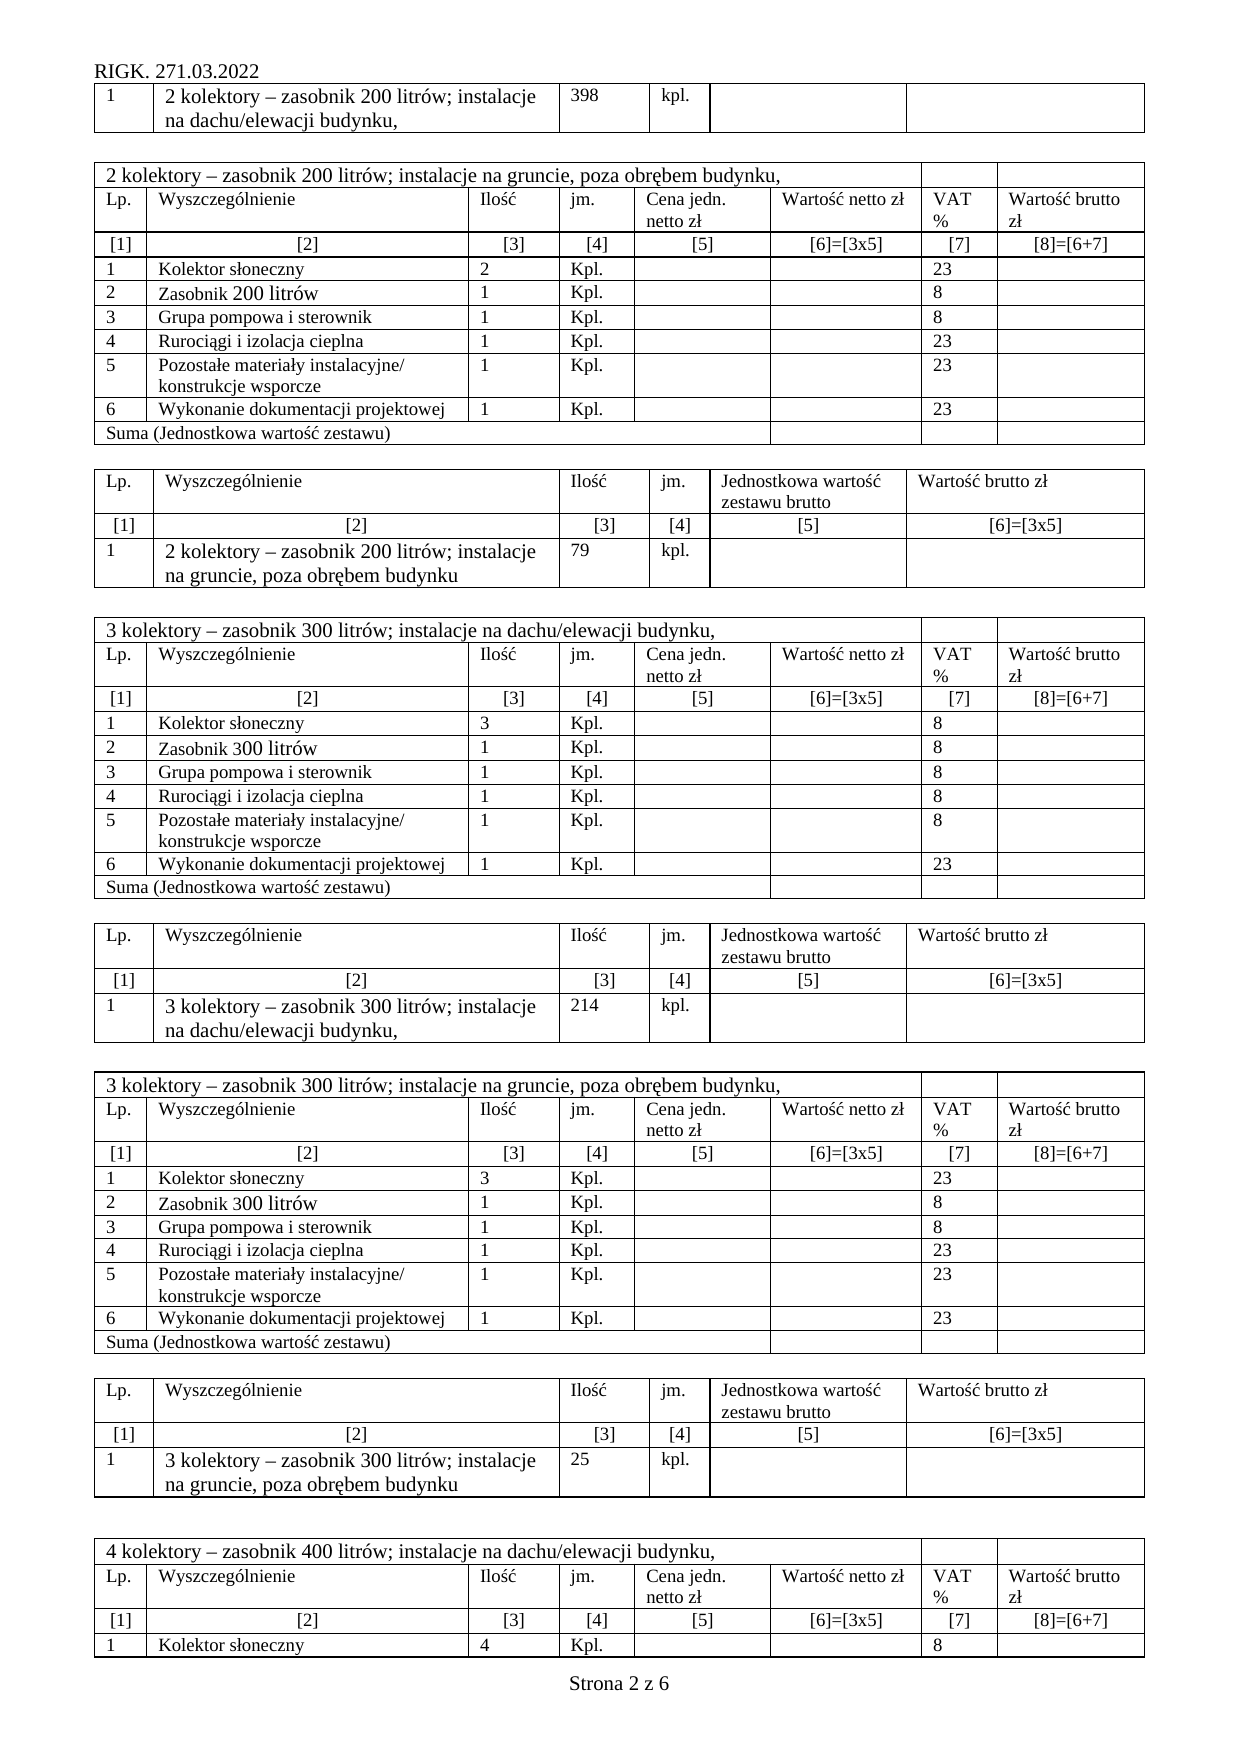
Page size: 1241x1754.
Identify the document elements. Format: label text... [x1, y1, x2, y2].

table_cell [998, 306, 1144, 329]
table_cell 4 [95, 330, 146, 353]
table_cell Zasobnik 200 litrów [147, 281, 468, 305]
table_cell 3 [95, 761, 146, 784]
table_cell [2] [147, 1142, 468, 1166]
table_cell 8 [922, 281, 997, 305]
table_cell [4] [560, 1142, 634, 1166]
table_cell Kpl. [560, 785, 634, 807]
table_cell 25 [560, 1448, 649, 1496]
table_header Ilość [560, 1379, 649, 1422]
table_cell [6]=[3x5] [907, 969, 1144, 992]
table_cell [771, 809, 921, 852]
table_cell [998, 785, 1144, 807]
table_cell Rurociągi i izolacja cieplna [147, 330, 468, 353]
table_cell 1 [95, 712, 146, 735]
table_cell [771, 736, 921, 760]
table_cell 8 [922, 761, 997, 784]
table_cell Wartość brutto zł [998, 188, 1144, 231]
table_cell 4 [95, 1239, 146, 1262]
table_cell [771, 306, 921, 329]
table_cell [771, 422, 921, 443]
table_cell [1] [95, 1423, 153, 1447]
table_cell 23 [922, 354, 997, 397]
table_cell [3] [469, 1609, 559, 1633]
table_header 4 kolektory – zasobnik 400 litrów; instalacje na dachu/elewacji budynku, [95, 1539, 921, 1563]
table_cell 1 [469, 736, 559, 760]
table_cell 1 [469, 761, 559, 784]
table_cell [5] [635, 233, 770, 256]
table_header Jednostkowa wartość zestawu brutto [711, 470, 906, 513]
table_cell Cena jedn. netto zł [635, 188, 770, 231]
table_header Ilość [560, 470, 649, 513]
table_cell [7] [922, 1609, 997, 1633]
table_cell [635, 354, 770, 397]
table_cell [771, 1239, 921, 1262]
table_header jm. [650, 924, 709, 967]
table_cell Kpl. [560, 1167, 634, 1189]
table_cell [3] [469, 1142, 559, 1166]
table_cell 1 [469, 398, 559, 421]
table_cell [635, 1263, 770, 1306]
table_cell [998, 1331, 1144, 1353]
table_cell VAT % [922, 1098, 997, 1141]
table_cell 2 [95, 1191, 146, 1214]
table_cell [635, 853, 770, 875]
table_cell [771, 1216, 921, 1238]
table_cell Wartość netto zł [771, 1565, 921, 1608]
table_cell Wykonanie dokumentacji projektowej [147, 398, 468, 421]
table_cell [6]=[3x5] [907, 1423, 1144, 1447]
table_cell 5 [95, 1263, 146, 1306]
table_cell [711, 1448, 906, 1496]
table_cell kpl. [650, 84, 709, 132]
table_cell [635, 736, 770, 760]
table_cell [771, 330, 921, 353]
table_cell [998, 330, 1144, 353]
table_cell 8 [922, 1634, 997, 1656]
table_cell 1 [469, 306, 559, 329]
table_cell [8]=[6+7] [998, 1142, 1144, 1166]
table_cell Suma (Jednostkowa wartość zestawu) [95, 876, 770, 898]
table_cell [6]=[3x5] [771, 1609, 921, 1633]
table_cell Wartość brutto zł [998, 1098, 1144, 1141]
table_cell [711, 539, 906, 587]
table_cell [771, 1634, 921, 1656]
table_cell [771, 1263, 921, 1306]
table_cell Ilość [469, 1565, 559, 1608]
table_cell Pozostałe materiały instalacyjne/ konstrukcje wsporcze [147, 809, 468, 852]
table_cell [1] [95, 1609, 146, 1633]
table_cell [4] [560, 233, 634, 256]
table_cell [998, 398, 1144, 421]
table_cell VAT % [922, 188, 997, 231]
table_header [922, 1073, 997, 1097]
table_cell [635, 785, 770, 807]
table_cell kpl. [650, 994, 709, 1042]
table_cell Wartość netto zł [771, 188, 921, 231]
table_cell [5] [635, 1142, 770, 1166]
table_cell [1] [95, 969, 153, 992]
table_cell Wartość netto zł [771, 1098, 921, 1141]
table_cell [3] [469, 687, 559, 711]
table_cell 2 kolektory – zasobnik 200 litrów; instalacje na gruncie, poza obrębem budynku [154, 539, 559, 587]
table_cell 1 [469, 1239, 559, 1262]
table_header Wyszczególnienie [154, 470, 559, 513]
table_cell [907, 539, 1144, 587]
table_cell [771, 876, 921, 898]
table_cell Cena jedn. netto zł [635, 1565, 770, 1608]
table_cell 3 [469, 1167, 559, 1189]
table_header Lp. [95, 924, 153, 967]
table_header [922, 163, 997, 187]
table_cell [1] [95, 233, 146, 256]
table_cell [1] [95, 687, 146, 711]
table_cell 23 [922, 853, 997, 875]
table_cell Kolektor słoneczny [147, 1167, 468, 1189]
table_cell [1] [95, 1142, 146, 1166]
table_cell 3 [95, 1216, 146, 1238]
table_cell 398 [560, 84, 649, 132]
table_cell Kpl. [560, 736, 634, 760]
table_cell Kolektor słoneczny [147, 712, 468, 735]
table_cell 2 kolektory – zasobnik 200 litrów; instalacje na dachu/elewacji budynku, [154, 84, 559, 132]
table_cell [2] [154, 514, 559, 538]
table_cell Kolektor słoneczny [147, 258, 468, 280]
table_cell [7] [922, 687, 997, 711]
table_cell [771, 281, 921, 305]
table_cell 1 [469, 281, 559, 305]
table_cell Ilość [469, 188, 559, 231]
table_cell 1 [95, 258, 146, 280]
table_cell 3 [469, 712, 559, 735]
table_header 2 kolektory – zasobnik 200 litrów; instalacje na gruncie, poza obrębem budynku, [95, 163, 921, 187]
table_cell [771, 1191, 921, 1214]
table_cell 1 [95, 1167, 146, 1189]
table_cell 23 [922, 258, 997, 280]
table_cell [711, 994, 906, 1042]
table_cell 1 [469, 330, 559, 353]
table_cell [771, 853, 921, 875]
table_cell 6 [95, 853, 146, 875]
table_cell [5] [711, 969, 906, 992]
table_cell [2] [147, 1609, 468, 1633]
table_cell Wykonanie dokumentacji projektowej [147, 1307, 468, 1330]
table_cell 1 [95, 84, 153, 132]
table_cell [771, 761, 921, 784]
table_cell [711, 84, 906, 132]
table_cell [907, 994, 1144, 1042]
table_cell 8 [922, 1216, 997, 1238]
table_cell Lp. [95, 1565, 146, 1608]
table_cell Kpl. [560, 306, 634, 329]
table_cell [635, 398, 770, 421]
table_cell [2] [154, 1423, 559, 1447]
table_cell [771, 785, 921, 807]
table_cell [635, 330, 770, 353]
table_cell Wyszczególnienie [147, 1565, 468, 1608]
table_cell Kpl. [560, 1216, 634, 1238]
table_header Wartość brutto zł [907, 470, 1144, 513]
table_cell [998, 809, 1144, 852]
table_cell 1 [469, 1263, 559, 1306]
table_cell [2] [147, 687, 468, 711]
table_cell 8 [922, 736, 997, 760]
table_cell 23 [922, 1239, 997, 1262]
table_cell Rurociągi i izolacja cieplna [147, 785, 468, 807]
table_cell 1 [469, 809, 559, 852]
table_cell [5] [711, 1423, 906, 1447]
table_cell VAT % [922, 1565, 997, 1608]
table_cell [4] [560, 687, 634, 711]
table_cell 8 [922, 306, 997, 329]
table_cell [998, 853, 1144, 875]
table_cell Kpl. [560, 330, 634, 353]
table_cell [635, 1191, 770, 1214]
table_cell 5 [95, 354, 146, 397]
table_cell [907, 1448, 1144, 1496]
table_cell 79 [560, 539, 649, 587]
table_cell [4] [650, 1423, 709, 1447]
table_cell 8 [922, 809, 997, 852]
table_cell kpl. [650, 539, 709, 587]
table_cell Wartość brutto zł [998, 1565, 1144, 1608]
table_cell Kpl. [560, 1307, 634, 1330]
table_cell [922, 876, 997, 898]
table_cell 4 [95, 785, 146, 807]
table_cell [4] [560, 1609, 634, 1633]
table_cell 214 [560, 994, 649, 1042]
table_cell Kpl. [560, 1191, 634, 1214]
table_cell [2] [154, 969, 559, 992]
table_cell 2 [95, 736, 146, 760]
table_cell [998, 354, 1144, 397]
table_cell 1 [469, 354, 559, 397]
table_cell Kpl. [560, 1239, 634, 1262]
table_cell 23 [922, 398, 997, 421]
table_cell 8 [922, 1191, 997, 1214]
table_cell [635, 281, 770, 305]
table_header jm. [650, 470, 709, 513]
table_cell 1 [95, 539, 153, 587]
table_cell 23 [922, 330, 997, 353]
table_cell [7] [922, 233, 997, 256]
table_cell 6 [95, 1307, 146, 1330]
table_cell Kpl. [560, 853, 634, 875]
table_cell Kpl. [560, 398, 634, 421]
table_cell [635, 1239, 770, 1262]
table_cell Kolektor słoneczny [147, 1634, 468, 1656]
table_cell Grupa pompowa i sterownik [147, 1216, 468, 1238]
table_cell 5 [95, 809, 146, 852]
table_cell Kpl. [560, 761, 634, 784]
table_header Ilość [560, 924, 649, 967]
table_cell 1 [95, 994, 153, 1042]
table_cell jm. [560, 1565, 634, 1608]
table_cell [771, 354, 921, 397]
table_header [998, 618, 1144, 642]
table_header [998, 1539, 1144, 1563]
table_cell 1 [469, 1191, 559, 1214]
table_cell [4] [650, 969, 709, 992]
table_cell [635, 306, 770, 329]
table_cell [922, 1331, 997, 1353]
table_cell Cena jedn. netto zł [635, 1098, 770, 1141]
table_cell Kpl. [560, 809, 634, 852]
table_cell [998, 761, 1144, 784]
table_cell 1 [469, 853, 559, 875]
table_cell [998, 1634, 1144, 1656]
table_cell Kpl. [560, 281, 634, 305]
table_cell [635, 712, 770, 735]
table_header Jednostkowa wartość zestawu brutto [711, 924, 906, 967]
table_header Lp. [95, 470, 153, 513]
table_cell [998, 1307, 1144, 1330]
table_cell Wartość netto zł [771, 643, 921, 686]
table_cell 8 [922, 785, 997, 807]
table_cell [635, 258, 770, 280]
table_cell [998, 1191, 1144, 1214]
table_cell [998, 281, 1144, 305]
table_header Jednostkowa wartość zestawu brutto [711, 1379, 906, 1422]
table_cell [3] [560, 969, 649, 992]
table_cell 3 kolektory – zasobnik 300 litrów; instalacje na gruncie, poza obrębem budynku [154, 1448, 559, 1496]
table_cell 2 [469, 258, 559, 280]
table_cell [635, 1307, 770, 1330]
table_header [922, 1539, 997, 1563]
table_cell Zasobnik 300 litrów [147, 1191, 468, 1214]
table_cell [2] [147, 233, 468, 256]
table_cell Wyszczególnienie [147, 1098, 468, 1141]
table_cell [998, 1263, 1144, 1306]
table_cell Lp. [95, 1098, 146, 1141]
table_cell [635, 761, 770, 784]
table_header [922, 618, 997, 642]
table_cell [998, 422, 1144, 443]
table_cell 2 [95, 281, 146, 305]
table_cell [8]=[6+7] [998, 233, 1144, 256]
table_header Wyszczególnienie [154, 1379, 559, 1422]
table_header 3 kolektory – zasobnik 300 litrów; instalacje na gruncie, poza obrębem budynku, [95, 1073, 921, 1097]
table_cell jm. [560, 643, 634, 686]
table_cell [5] [711, 514, 906, 538]
table_cell [8]=[6+7] [998, 1609, 1144, 1633]
table_cell [7] [922, 1142, 997, 1166]
table_header Lp. [95, 1379, 153, 1422]
table_cell Kpl. [560, 1634, 634, 1656]
table_cell Kpl. [560, 1263, 634, 1306]
table_cell Kpl. [560, 354, 634, 397]
table_cell [4] [650, 514, 709, 538]
table_cell [635, 1634, 770, 1656]
table_cell VAT % [922, 643, 997, 686]
table_cell 23 [922, 1167, 997, 1189]
table_header 3 kolektory – zasobnik 300 litrów; instalacje na dachu/elewacji budynku, [95, 618, 921, 642]
table_header [998, 163, 1144, 187]
table_cell [998, 1216, 1144, 1238]
table_cell Cena jedn. netto zł [635, 643, 770, 686]
table_cell [771, 1331, 921, 1353]
table_cell Lp. [95, 188, 146, 231]
table_cell Wyszczególnienie [147, 643, 468, 686]
table_cell [998, 1167, 1144, 1189]
table_cell Kpl. [560, 258, 634, 280]
table_cell [6]=[3x5] [771, 687, 921, 711]
table_cell Pozostałe materiały instalacyjne/ konstrukcje wsporcze [147, 1263, 468, 1306]
table_cell 1 [469, 785, 559, 807]
table_header Wartość brutto zł [907, 924, 1144, 967]
table_header Wyszczególnienie [154, 924, 559, 967]
table_cell [998, 1239, 1144, 1262]
table_cell 1 [95, 1448, 153, 1496]
table_cell jm. [560, 188, 634, 231]
table_cell 4 [469, 1634, 559, 1656]
table_cell [8]=[6+7] [998, 687, 1144, 711]
table_cell Grupa pompowa i sterownik [147, 761, 468, 784]
table_cell 1 [469, 1216, 559, 1238]
table_cell Suma (Jednostkowa wartość zestawu) [95, 422, 770, 443]
table_cell jm. [560, 1098, 634, 1141]
table_cell [998, 876, 1144, 898]
table_cell [3] [560, 1423, 649, 1447]
table_cell Grupa pompowa i sterownik [147, 306, 468, 329]
table_cell [998, 258, 1144, 280]
table_cell Zasobnik 300 litrów [147, 736, 468, 760]
table_cell [3] [469, 233, 559, 256]
table_cell 3 [95, 306, 146, 329]
table_cell [998, 736, 1144, 760]
table_cell [5] [635, 1609, 770, 1633]
table_cell Suma (Jednostkowa wartość zestawu) [95, 1331, 770, 1353]
table_cell [771, 1307, 921, 1330]
table_cell [635, 809, 770, 852]
table_cell Lp. [95, 643, 146, 686]
table_cell kpl. [650, 1448, 709, 1496]
table_cell [998, 712, 1144, 735]
table_cell [635, 1167, 770, 1189]
table_cell [5] [635, 687, 770, 711]
table_cell [907, 84, 1144, 132]
table_cell 23 [922, 1307, 997, 1330]
table_cell [1] [95, 514, 153, 538]
table_cell [771, 1167, 921, 1189]
table_cell [635, 1216, 770, 1238]
table_cell Ilość [469, 1098, 559, 1141]
table_header [998, 1073, 1144, 1097]
table_cell Rurociągi i izolacja cieplna [147, 1239, 468, 1262]
table_cell [771, 712, 921, 735]
table_cell [6]=[3x5] [907, 514, 1144, 538]
table_cell 3 kolektory – zasobnik 300 litrów; instalacje na dachu/elewacji budynku, [154, 994, 559, 1042]
table_cell [3] [560, 514, 649, 538]
table_cell [6]=[3x5] [771, 233, 921, 256]
table_cell [922, 422, 997, 443]
table_cell Ilość [469, 643, 559, 686]
table_cell Wartość brutto zł [998, 643, 1144, 686]
table_cell 6 [95, 398, 146, 421]
table_cell 1 [95, 1634, 146, 1656]
table_cell 23 [922, 1263, 997, 1306]
table_cell Wyszczególnienie [147, 188, 468, 231]
table_cell [771, 398, 921, 421]
table_cell [771, 258, 921, 280]
table_header jm. [650, 1379, 709, 1422]
table_cell [6]=[3x5] [771, 1142, 921, 1166]
table_cell Kpl. [560, 712, 634, 735]
table_cell 8 [922, 712, 997, 735]
table_cell Wykonanie dokumentacji projektowej [147, 853, 468, 875]
table_header Wartość brutto zł [907, 1379, 1144, 1422]
table_cell 1 [469, 1307, 559, 1330]
table_cell Pozostałe materiały instalacyjne/ konstrukcje wsporcze [147, 354, 468, 397]
